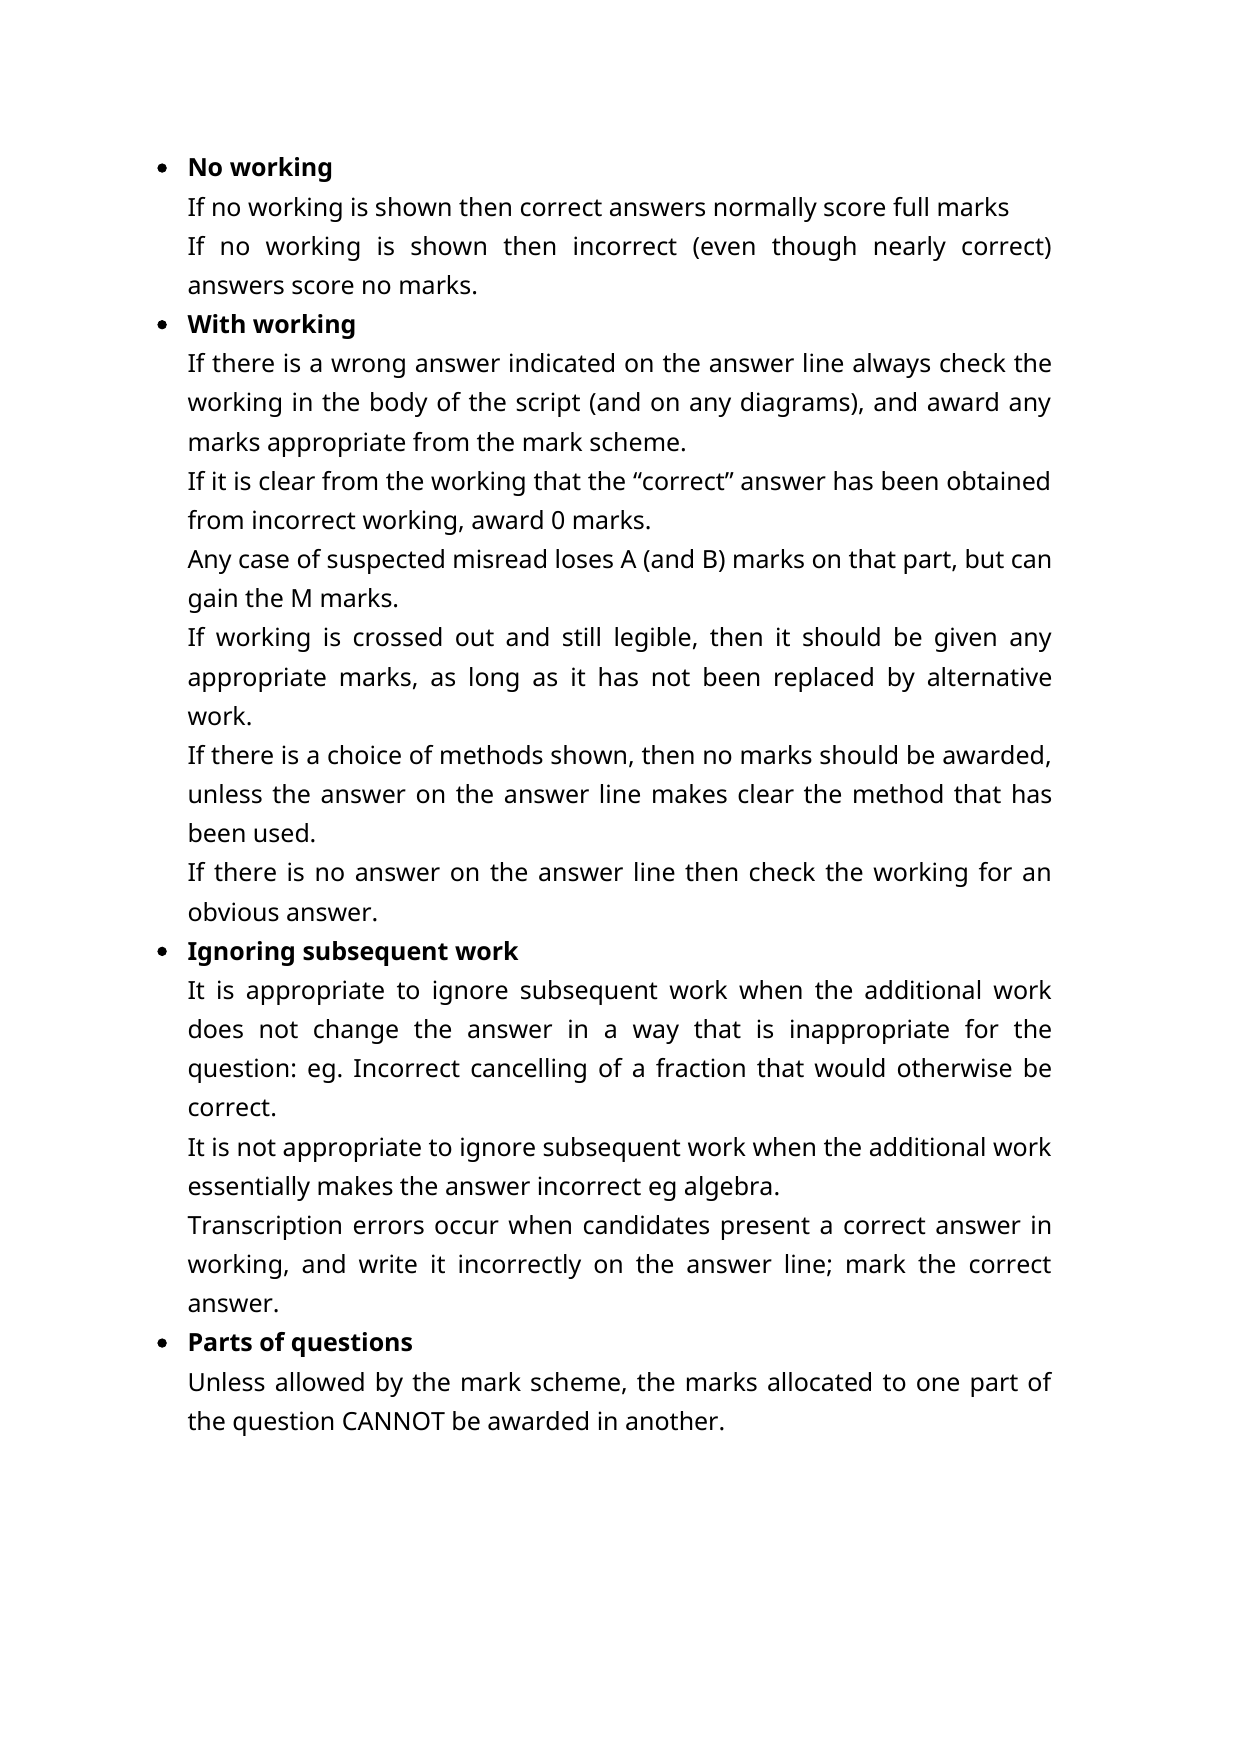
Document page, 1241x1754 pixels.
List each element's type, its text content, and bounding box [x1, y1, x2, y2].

text If working is crossed out and still legible, then it should be given any appropriate marks, as long as it has not been replaced by alternative work. [187, 620, 1053, 732]
text It is not appropriate to ignore subsequent work when the additional work essentially makes the answer incorrect eg algebra. [187, 1129, 1053, 1202]
text Any case of suspected misread loses A (and B) marks on that part, but can gain the M marks. [187, 542, 1053, 615]
text If there is a wrong answer indicated on the answer line always check the working in the body of the script (and on any diagrams), and award any marks appropriate from the mark scheme. [187, 346, 1053, 458]
text If there is no answer on the answer line then check the working for an obvious answer. [187, 855, 1053, 928]
list With working [158, 307, 1053, 341]
text If it is clear from the working that the “correct” answer has been obtained from incorrect working, award 0 marks. [187, 463, 1053, 537]
text It is appropriate to ignore subsequent work when the additional work does not change the answer in a way that is inappropriate for the question: eg. Incorrect cancelling of a fraction that would otherwise be correct. [187, 972, 1053, 1124]
text Unless allowed by the mark scheme, the marks allocated to one part of the question CANNOT be awarded in another. [187, 1364, 1053, 1437]
text If no working is shown then correct answers normally score full marks [187, 189, 1053, 223]
list Parts of questions [158, 1325, 1053, 1359]
text If there is a choice of methods shown, then no marks should be awarded, unless the answer on the answer line makes clear the method that has been used. [187, 737, 1053, 850]
list Ignoring subsequent work [158, 933, 1053, 967]
text If no working is shown then incorrect (even though nearly correct) answers score no marks. [187, 228, 1053, 302]
list No working [158, 150, 1053, 184]
text Transcription errors occur when candidates present a correct answer in working, and write it incorrectly on the answer line; mark the correct answer. [187, 1207, 1053, 1320]
